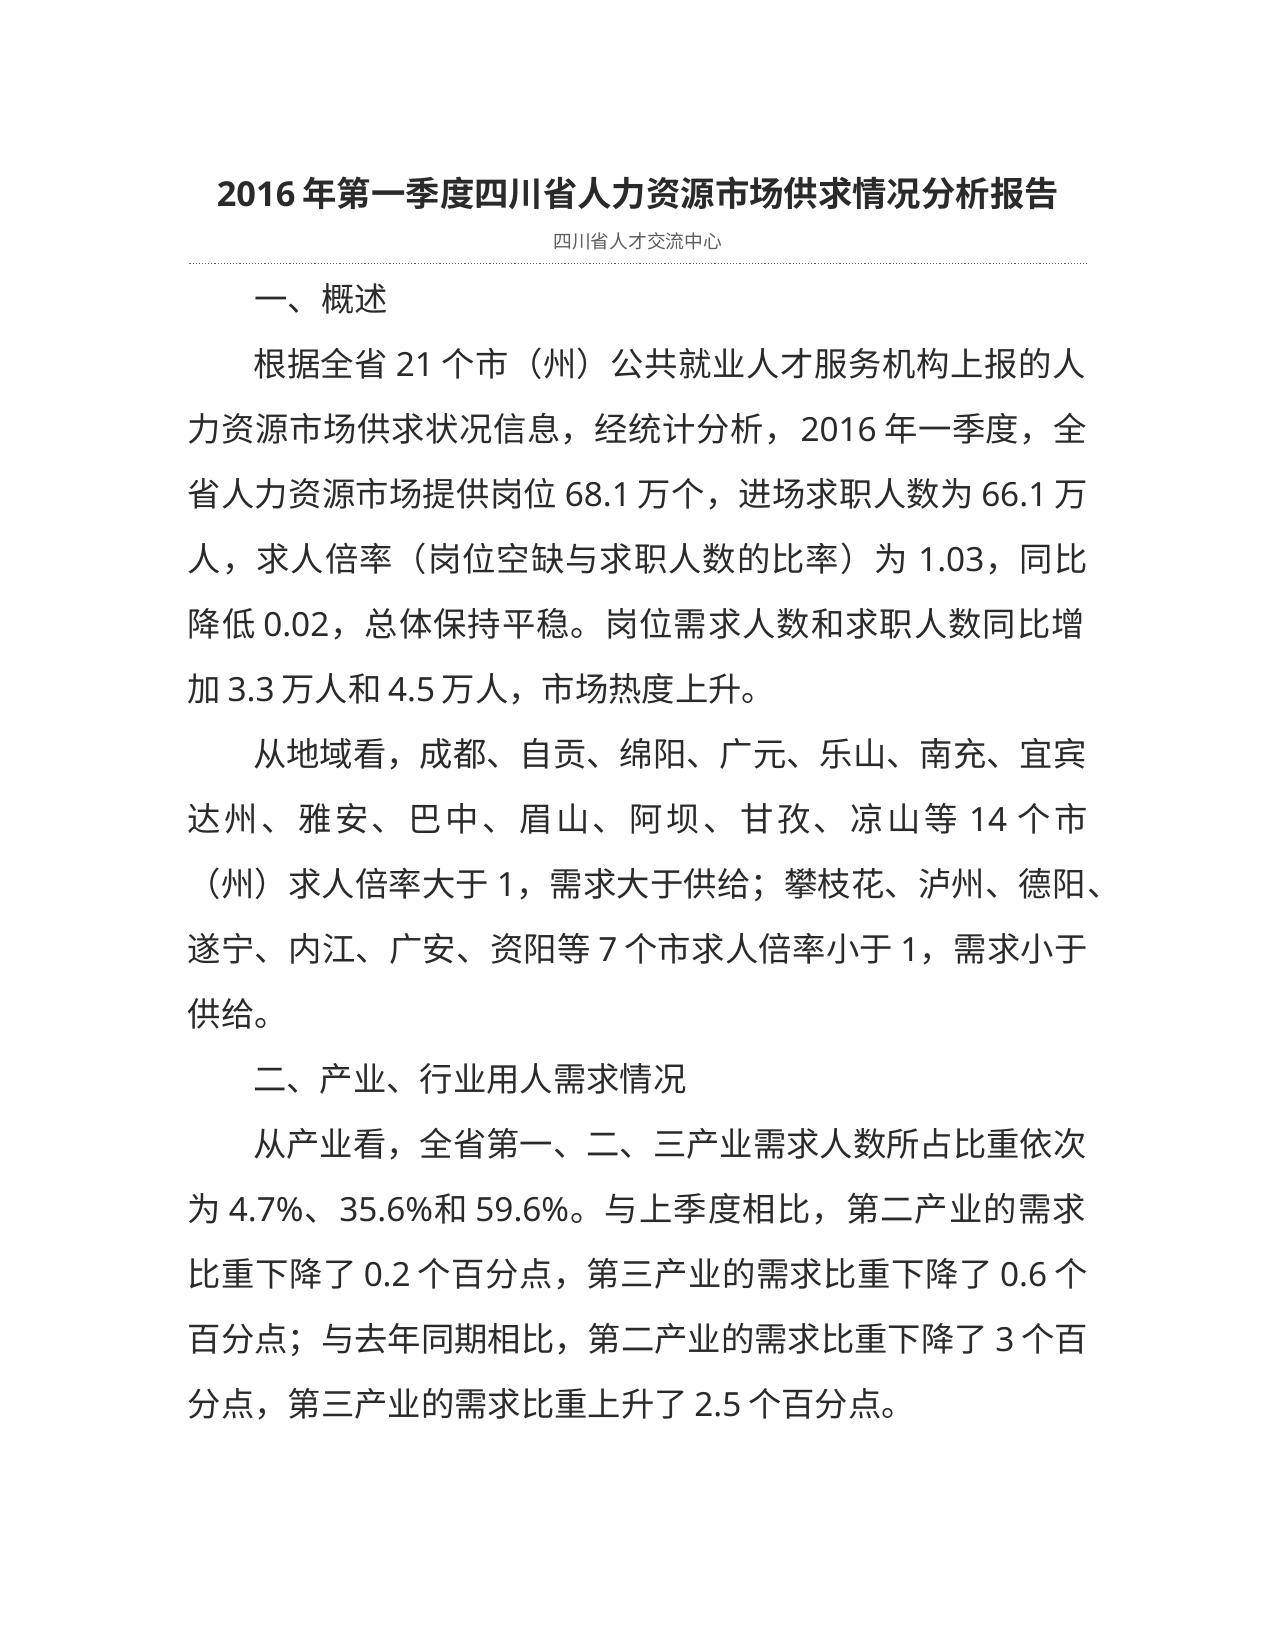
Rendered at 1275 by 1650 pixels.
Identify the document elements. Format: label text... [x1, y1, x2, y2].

text 从地域看，成都、自贡、绵阳、广元、乐山、南充、宜宾、达州、雅安、巴中、眉山、阿坝、甘孜、凉山等14个市（州）求人倍率大于1，需求大于供给；攀枝花、泸州、德阳、遂宁、内江、广安、资阳等7个市求人倍率小于1，需求小于供给。 [187, 719, 1087, 1044]
subtitle 2016年第一季度四川省人力资源市场供求情况分析报告 [187, 159, 1087, 224]
text 二、产业、行业用人需求情况 [187, 1044, 1087, 1109]
text 从产业看，全省第一、二、三产业需求人数所占比重依次为4.7%、35.6%和59.6%。与上季度相比，第二产业的需求比重下降了0.2个百分点，第三产业的需求比重下降了0.6个百分点；与去年同期相比，第二产业的需求比重下降了3个百分点，第三产业的需求比重上升了2.5个百分点。 [187, 1109, 1087, 1434]
text 根据全省21个市（州）公共就业人才服务机构上报的人力资源市场供求状况信息，经统计分析，2016年一季度，全省人力资源市场提供岗位68.1万个，进场求职人数为66.1万人，求人倍率（岗位空缺与求职人数的比率）为1.03，同比降低0.02，总体保持平稳。岗位需求人数和求职人数同比增加3.3万人和4.5万人，市场热度上升。 [187, 329, 1087, 719]
text 四川省人才交流中心 [187, 224, 1087, 264]
text 一、概述 [187, 264, 1087, 329]
